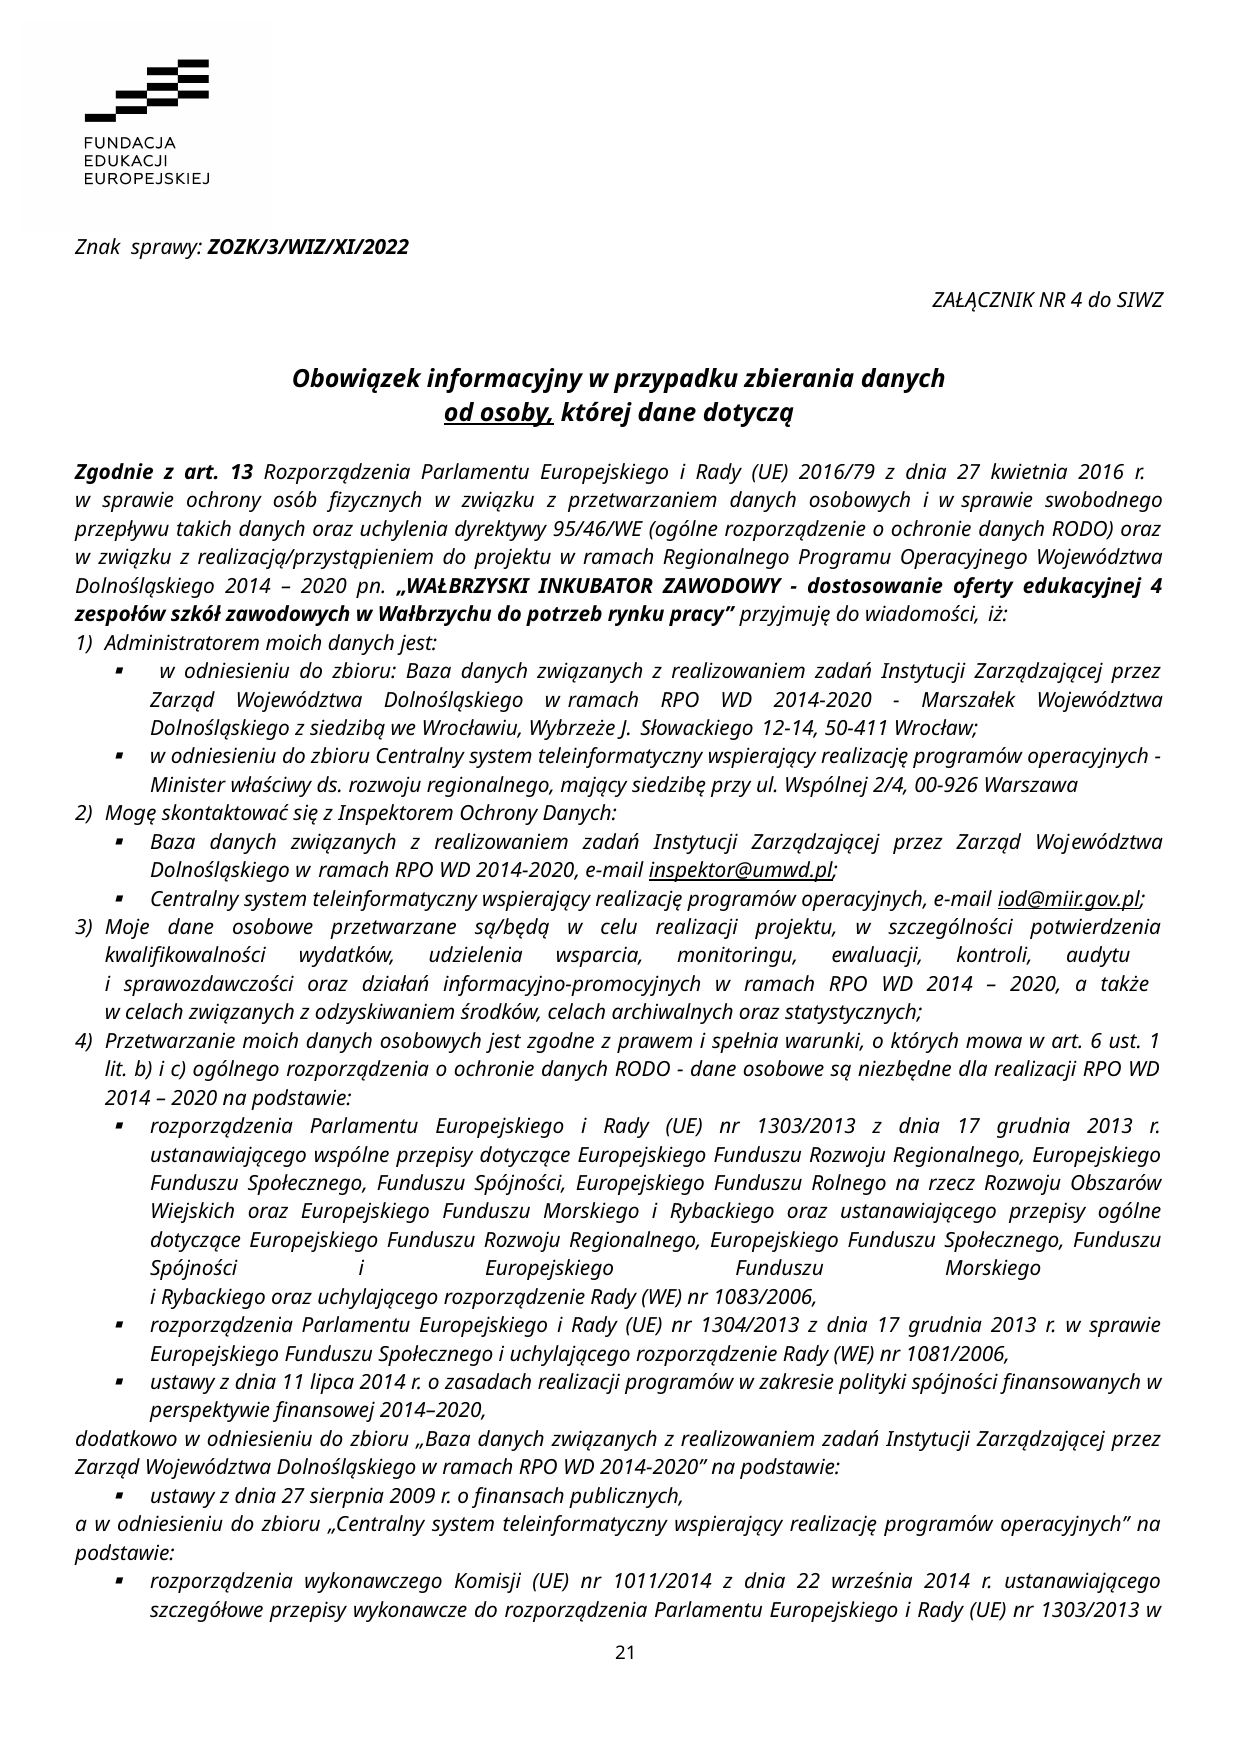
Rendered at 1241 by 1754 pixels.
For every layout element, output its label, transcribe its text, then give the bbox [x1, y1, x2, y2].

text a w odniesieniu do zbioru „Centralny system teleinformatyczny wspierający realizację programów operacyjnych” na podstawie: [75, 1509, 1165, 1566]
list Moje dane osobowe przetwarzane są/będą w celu realizacji projektu, w szczególności potwierdzenia kwalifikowalności wydatków, udzielenia wsparcia, monitoringu, ewaluacji, kontroli, audytu i sprawozdawczości oraz działań informacyjno-promocyjnych w ramach RPO WD 2014 – 2020, a także w celach związanych z odzyskiwaniem środków, celach archiwalnych oraz statystycznych; [75, 912, 1165, 1026]
list rozporządzenia Parlamentu Europejskiego i Rady (UE) nr 1304/2013 z dnia 17 grudnia 2013 r. w sprawie Europejskiego Funduszu Społecznego i uchylającego rozporządzenie Rady (WE) nr 1081/2006, [112, 1310, 1165, 1367]
list w odniesieniu do zbioru Centralny system teleinformatyczny wspierający realizację programów operacyjnych - Minister właściwy ds. rozwoju regionalnego, mający siedzibę przy ul. Wspólnej 2/4, 00-926 Warszawa [112, 742, 1165, 798]
text od osoby, której dane dotyczą [75, 395, 1165, 429]
text Obowiązek informacyjny w przypadku zbierania danych [75, 361, 1165, 395]
list Administratorem moich danych jest: [75, 628, 1165, 656]
text ZAŁĄCZNIK NR 4 do SIWZ [75, 286, 1165, 314]
list rozporządzenia Parlamentu Europejskiego i Rady (UE) nr 1303/2013 z dnia 17 grudnia 2013 r. ustanawiającego wspólne przepisy dotyczące Europejskiego Funduszu Rozwoju Regionalnego, Europejskiego Funduszu Społecznego, Funduszu Spójności, Europejskiego Funduszu Rolnego na rzecz Rozwoju Obszarów Wiejskich oraz Europejskiego Funduszu Morskiego i Rybackiego oraz ustanawiającego przepisy ogólne dotyczące Europejskiego Funduszu Rozwoju Regionalnego, Europejskiego Funduszu Społecznego, Funduszu Spójności i Europejskiego Funduszu Morskiego i Rybackiego oraz uchylającego rozporządzenie Rady (WE) nr 1083/2006, [112, 1111, 1165, 1310]
list Przetwarzanie moich danych osobowych jest zgodne z prawem i spełnia warunki, o których mowa w art. 6 ust. 1 lit. b) i c) ogólnego rozporządzenia o ochronie danych RODO - dane osobowe są niezbędne dla realizacji RPO WD 2014 – 2020 na podstawie: [75, 1026, 1165, 1111]
list ustawy z dnia 11 lipca 2014 r. o zasadach realizacji programów w zakresie polityki spójności finansowanych w perspektywie finansowej 2014–2020, [112, 1367, 1165, 1424]
text Znak sprawy: ZOZK/3/WIZ/XI/2022 [75, 232, 1165, 261]
picture [20, 20, 273, 230]
text dodatkowo w odniesieniu do zbioru „Baza danych związanych z realizowaniem zadań Instytucji Zarządzającej przez Zarząd Województwa Dolnośląskiego w ramach RPO WD 2014-2020” na podstawie: [75, 1424, 1165, 1481]
text Zgodnie z art. 13 Rozporządzenia Parlamentu Europejskiego i Rady (UE) 2016/79 z dnia 27 kwietnia 2016 r. w sprawie ochrony osób fizycznych w związku z przetwarzaniem danych osobowych i w sprawie swobodnego przepływu takich danych oraz uchylenia dyrektywy 95/46/WE (ogólne rozporządzenie o ochronie danych RODO) oraz w związku z realizacją/przystąpieniem do projektu w ramach Regionalnego Programu Operacyjnego Województwa Dolnośląskiego 2014 – 2020 pn. „WAŁBRZYSKI INKUBATOR ZAWODOWY - dostosowanie oferty edukacyjnej 4 zespołów szkół zawodowych w Wałbrzychu do potrzeb rynku pracy” przyjmuję do wiadomości, iż: [75, 457, 1165, 628]
list Mogę skontaktować się z Inspektorem Ochrony Danych: [75, 798, 1165, 827]
list Baza danych związanych z realizowaniem zadań Instytucji Zarządzającej przez Zarząd Województwa Dolnośląskiego w ramach RPO WD 2014-2020, e-mail inspektor@umwd.pl; [112, 827, 1165, 884]
list ustawy z dnia 27 sierpnia 2009 r. o finansach publicznych, [112, 1481, 1165, 1509]
list Centralny system teleinformatyczny wspierający realizację programów operacyjnych, e-mail iod@miir.gov.pl; [112, 884, 1165, 912]
list w odniesieniu do zbioru: Baza danych związanych z realizowaniem zadań Instytucji Zarządzającej przez Zarząd Województwa Dolnośląskiego w ramach RPO WD 2014-2020 - Marszałek Województwa Dolnośląskiego z siedzibą we Wrocławiu, Wybrzeże J. Słowackiego 12-14, 50-411 Wrocław; [112, 656, 1165, 742]
